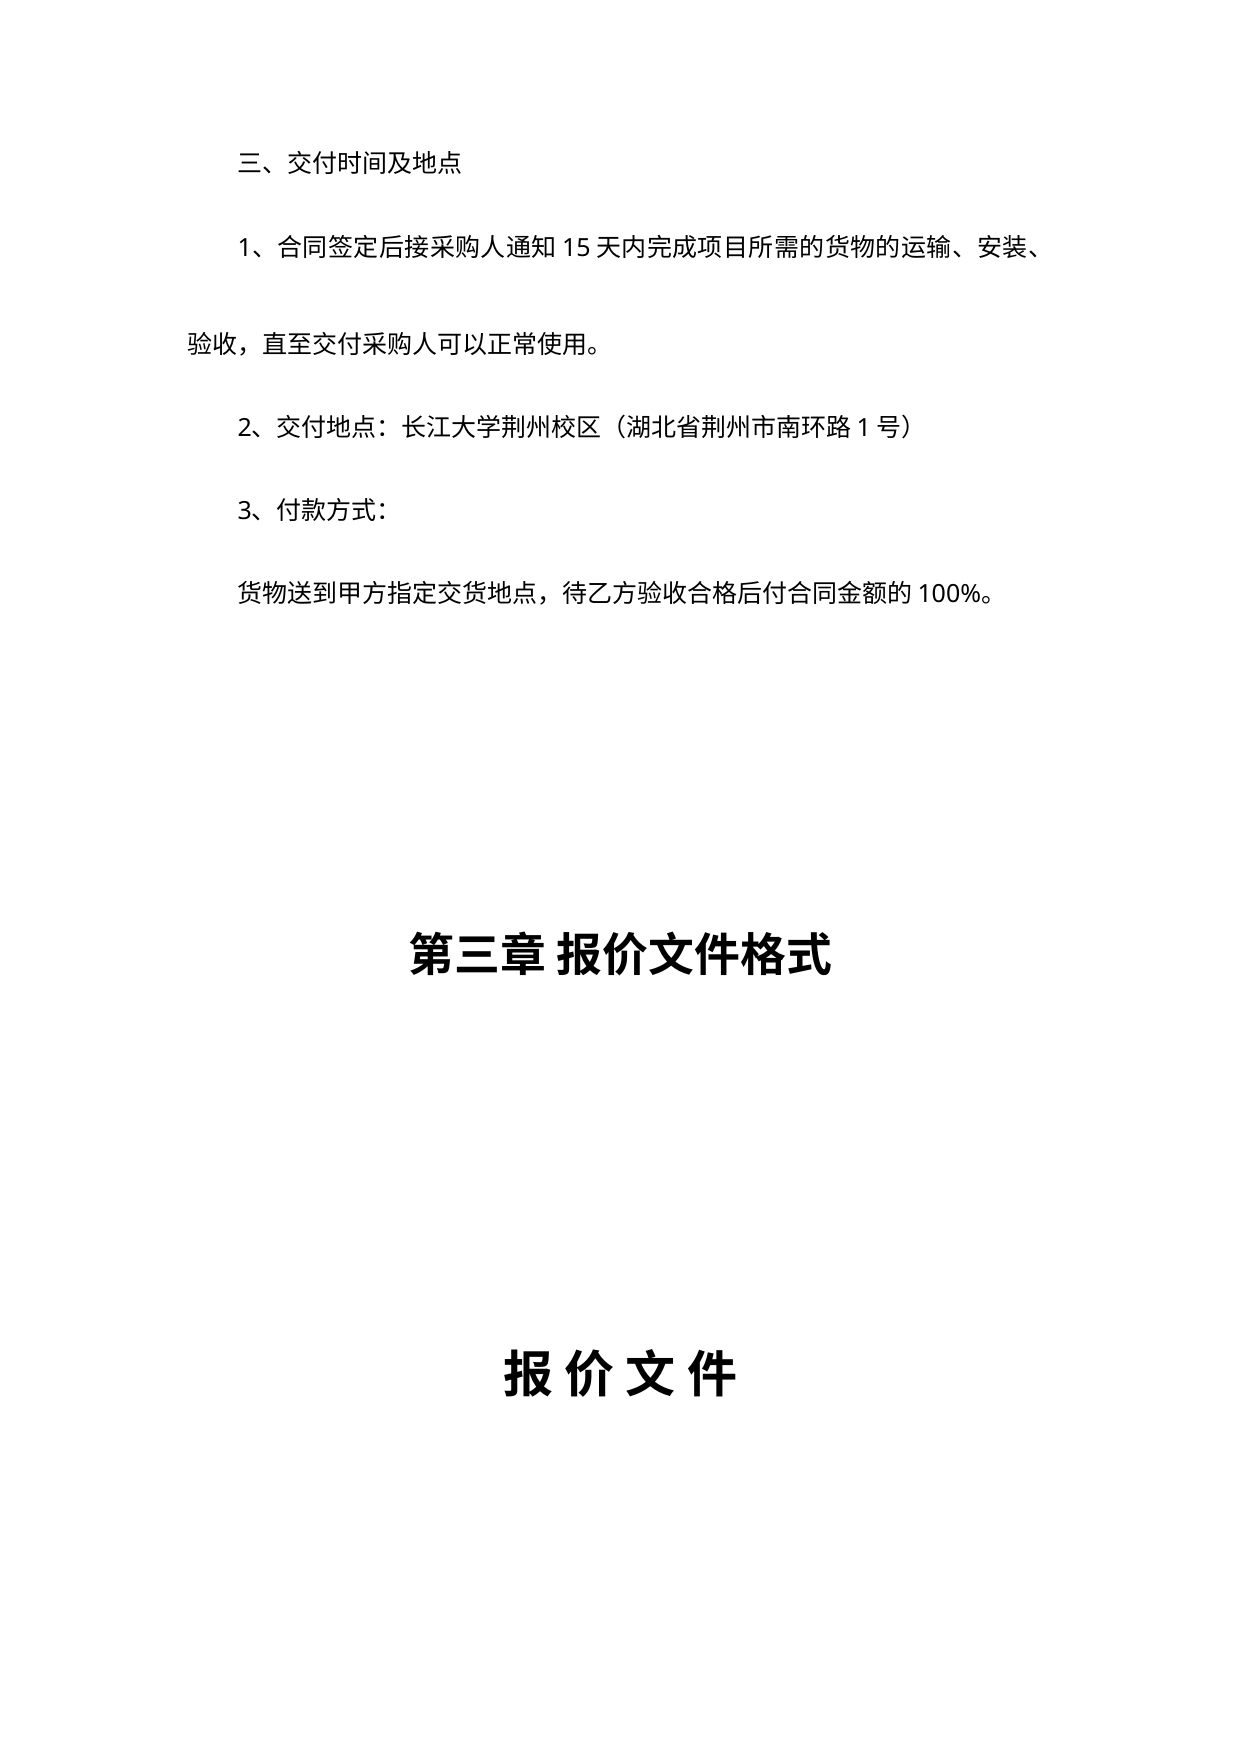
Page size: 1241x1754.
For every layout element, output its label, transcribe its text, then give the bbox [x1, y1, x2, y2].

text 货物送到甲方指定交货地点，待乙方验收合格后付合同金额的100%。 [187, 559, 1053, 624]
text 报 价 文 件 [187, 1322, 1053, 1420]
text 三、交付时间及地点 [187, 129, 1053, 194]
text 2、交付地点：长江大学荆州校区（湖北省荆州市南环路1号） [187, 393, 1053, 458]
text 1、合同签定后接采购人通知15天内完成项目所需的货物的运输、安装、验收，直至交付采购人可以正常使用。 [187, 213, 1053, 375]
text 3、付款方式： [187, 476, 1053, 541]
text 第三章 报价文件格式 [187, 903, 1053, 1000]
